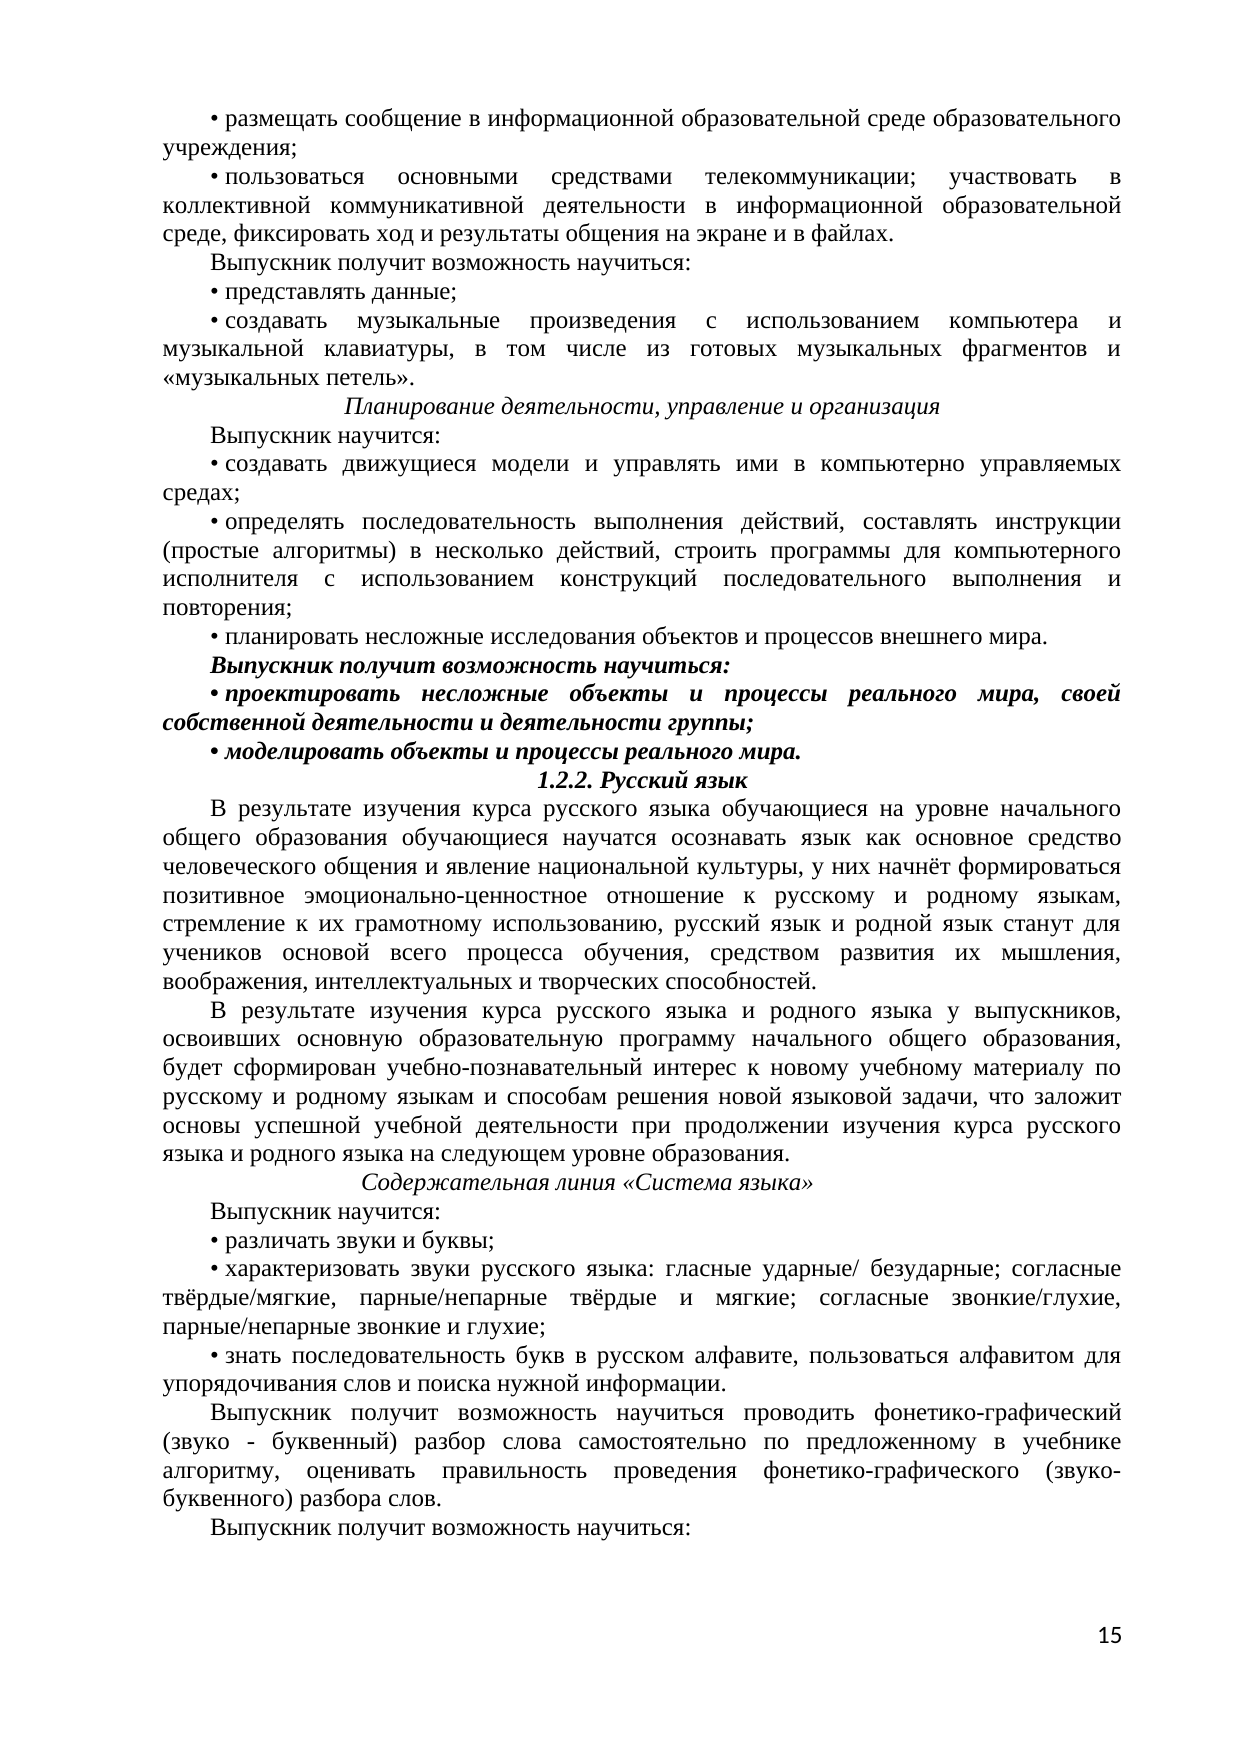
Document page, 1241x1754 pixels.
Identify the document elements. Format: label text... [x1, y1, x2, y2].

text • проектировать несложные объекты и процессы реального мира, своей собственной деятельности и деятельности группы; [162, 678, 1122, 736]
text 1.2.2. Русский язык [162, 765, 1122, 793]
text В результате изучения курса русского языка и родного языка у выпускников, освоивших основную образовательную программу начального общего образования, будет сформирован учебно-познавательный интерес к новому учебному материалу по русскому и родному языкам и способам решения новой языковой задачи, что заложит основы успешной учебной деятельности при продолжении изучения курса русского языка и родного языка на следующем уровне образования. [162, 995, 1122, 1167]
text • характеризовать звуки русского языка: гласные ударные/ безударные; согласные твёрдые/мягкие, парные/непарные твёрдые и мягкие; согласные звонкие/глухие, парные/непарные звонкие и глухие; [162, 1253, 1122, 1340]
text • пользоваться основными средствами телекоммуникации; участвовать в коллективной коммуникативной деятельности в информационной образовательной среде, фиксировать ход и результаты общения на экране и в файлах. [162, 161, 1122, 247]
text • создавать движущиеся модели и управлять ими в компьютерно управляемых средах; [162, 448, 1122, 506]
text Содержательная линия «Система языка» графика» [162, 1167, 1122, 1196]
text • моделировать объекты и процессы реального мира. [162, 736, 1122, 765]
text В результате изучения курса русского языка обучающиеся на уровне начального общего образования обучающиеся научатся осознавать язык как основное средство человеческого общения и явление национальной культуры, у них начнёт формироваться позитивное эмоционально-ценностное отношение к русскому и родному языкам, стремление к их грамотному использованию, русский язык и родной язык станут для учеников основой всего процесса обучения, средством развития их мышления, воображения, интеллектуальных и творческих способностей. [162, 793, 1122, 995]
text Выпускник получит возможность научиться: [162, 650, 1122, 678]
text Выпускник получит возможность научиться: [162, 1512, 1122, 1541]
text • представлять данные; [162, 276, 1122, 305]
text Выпускник научится: [162, 420, 1122, 448]
text • создавать музыкальные произведения с использованием компьютера и музыкальной клавиатуры, в том числе из готовых музыкальных фрагментов и «музыкальных петель». [162, 305, 1122, 391]
text Планирование деятельности, управление и организация [162, 391, 1122, 420]
text • определять последовательность выполнения действий, составлять инструкции (простые алгоритмы) в несколько действий, строить программы для компьютерного исполнителя с использованием конструкций последовательного выполнения и повторения; [162, 506, 1122, 621]
text Выпускник получит возможность научиться: [162, 247, 1122, 276]
text • планировать несложные исследования объектов и процессов внешнего мира. [162, 621, 1122, 650]
text • знать последовательность букв в русском алфавите, пользоваться алфавитом для упорядочивания слов и поиска нужной информации. [162, 1340, 1122, 1397]
text Выпускник научится: [162, 1196, 1122, 1225]
text Выпускник получит возможность научиться проводить фонетико-графический (звуко - буквенный) разбор слова самостоятельно по предложенному в учебнике алгоритму, оценивать правильность проведения фонетико-графического (звуко-буквенного) разбора слов. [162, 1397, 1122, 1512]
text • различать звуки и буквы; [162, 1225, 1122, 1253]
text • размещать сообщение в информационной образовательной среде образовательного учреждения; [162, 103, 1122, 161]
